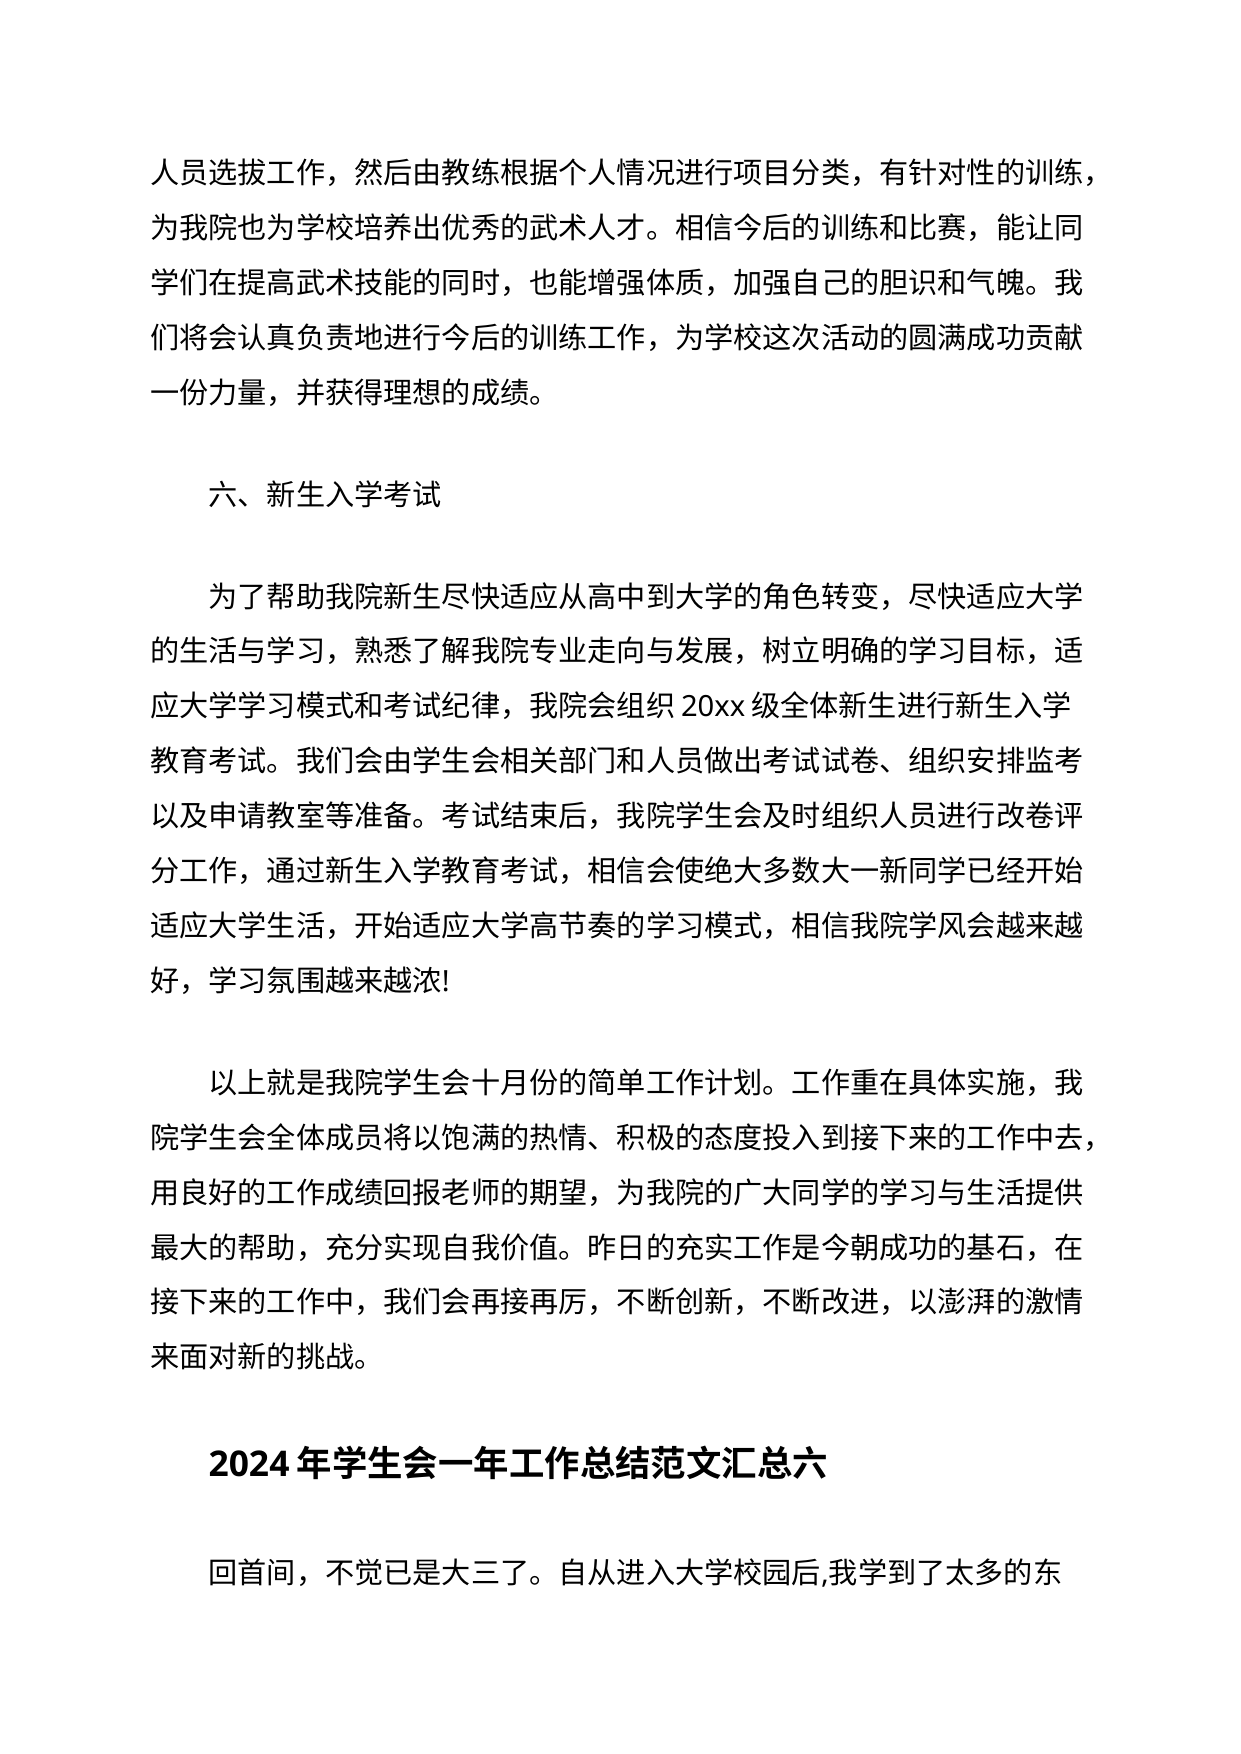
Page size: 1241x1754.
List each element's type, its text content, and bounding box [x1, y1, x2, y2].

text 六、新生入学考试 [150, 471, 1090, 514]
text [150, 150, 1090, 412]
text 2024年学生会一年工作总结范文汇总六 [150, 1436, 1090, 1487]
text 以上就是我院学生会十月份的简单工作计划。工作重在具体实施，我院学生会全体成员将以饱满的热情、积极的态度投入到接下来的工作中去，用良好的工作成绩回报老师的期望，为我院的广大同学的学习与生活提供最大的帮助，充分实现自我价值。昨日的充实工作是今朝成功的基石，在接下来的工作中，我们会再接再厉，不断创新，不断改进，以澎湃的激情来面对新的挑战。 [150, 1059, 1090, 1376]
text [150, 1549, 1090, 1592]
text 为了帮助我院新生尽快适应从高中到大学的角色转变，尽快适应大学的生活与学习，熟悉了解我院专业走向与发展，树立明确的学习目标，适应大学学习模式和考试纪律，我院会组织20xx级全体新生进行新生入学教育考试。我们会由学生会相关部门和人员做出考试试卷、组织安排监考以及申请教室等准备。考试结束后，我院学生会及时组织人员进行改卷评分工作，通过新生入学教育考试，相信会使绝大多数大一新同学已经开始适应大学生活，开始适应大学高节奏的学习模式，相信我院学风会越来越好，学习氛围越来越浓! [150, 573, 1090, 1000]
